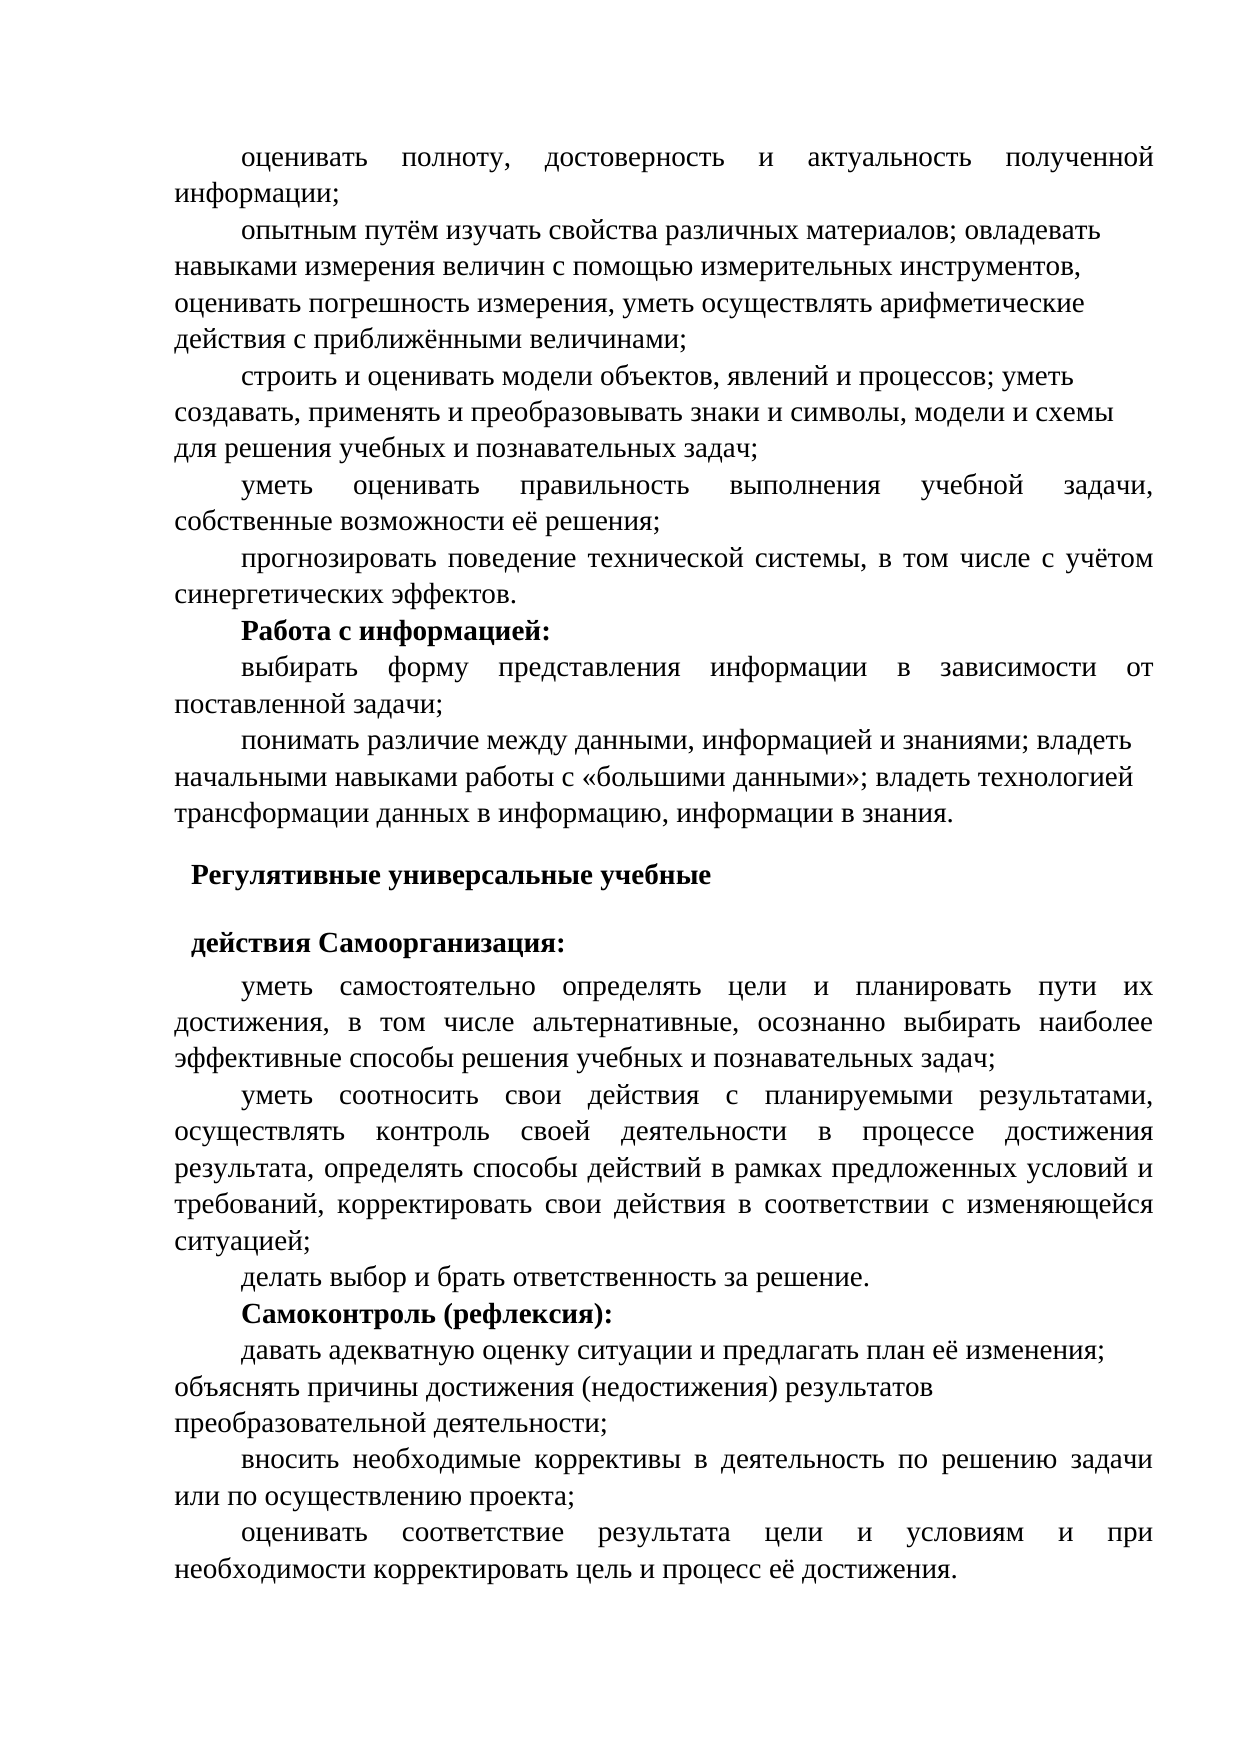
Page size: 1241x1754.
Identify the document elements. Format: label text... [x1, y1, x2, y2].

text строить и оценивать модели объектов, явлений и процессов; уметь создавать, применять и преобразовывать знаки и символы, модели и схемы для решения учебных и познавательных задач; [174, 356, 1154, 465]
text оценивать полноту, достоверность и актуальность полученной информации; [174, 137, 1154, 210]
text Работа с информацией: [174, 611, 1154, 647]
text уметь самостоятельно определять цели и планировать пути их достижения, в том числе альтернативные, осознанно выбирать наиболее эффективные способы решения учебных и познавательных задач; [174, 966, 1154, 1075]
text уметь соотносить свои действия с планируемыми результатами, осуществлять контроль своей деятельности в процессе достижения результата, определять способы действий в рамках предложенных условий и требований, корректировать свои действия в соответствии с изменяющейся ситуацией; [174, 1075, 1154, 1257]
text Регулятивные универсальные учебные действия Самоорганизация: [191, 830, 837, 966]
text прогнозировать поведение технической системы, в том числе с учётом синергетических эффектов. [174, 538, 1154, 611]
text делать выбор и брать ответственность за решение. [174, 1257, 1154, 1294]
text Самоконтроль (рефлексия): [174, 1294, 1154, 1330]
text понимать различие между данными, информацией и знаниями; владеть начальными навыками работы с «большими данными»; владеть технологией трансформации данных в информацию, информации в знания. [174, 720, 1154, 830]
text вносить необходимые коррективы в деятельность по решению задачи или по осуществлению проекта; [174, 1440, 1154, 1513]
text оценивать соответствие результата цели и условиям и при необходимости корректировать цель и процесс её достижения. [174, 1513, 1154, 1586]
text опытным путём изучать свойства различных материалов; овладевать навыками измерения величин с помощью измерительных инструментов, оценивать погрешность измерения, уметь осуществлять арифметические действия с приближёнными величинами; [174, 210, 1154, 356]
text уметь оценивать правильность выполнения учебной задачи, собственные возможности её решения; [174, 465, 1154, 538]
text давать адекватную оценку ситуации и предлагать план её изменения; объяснять причины достижения (недостижения) результатов преобразовательной деятельности; [174, 1330, 1154, 1440]
text выбирать форму представления информации в зависимости от поставленной задачи; [174, 647, 1154, 720]
